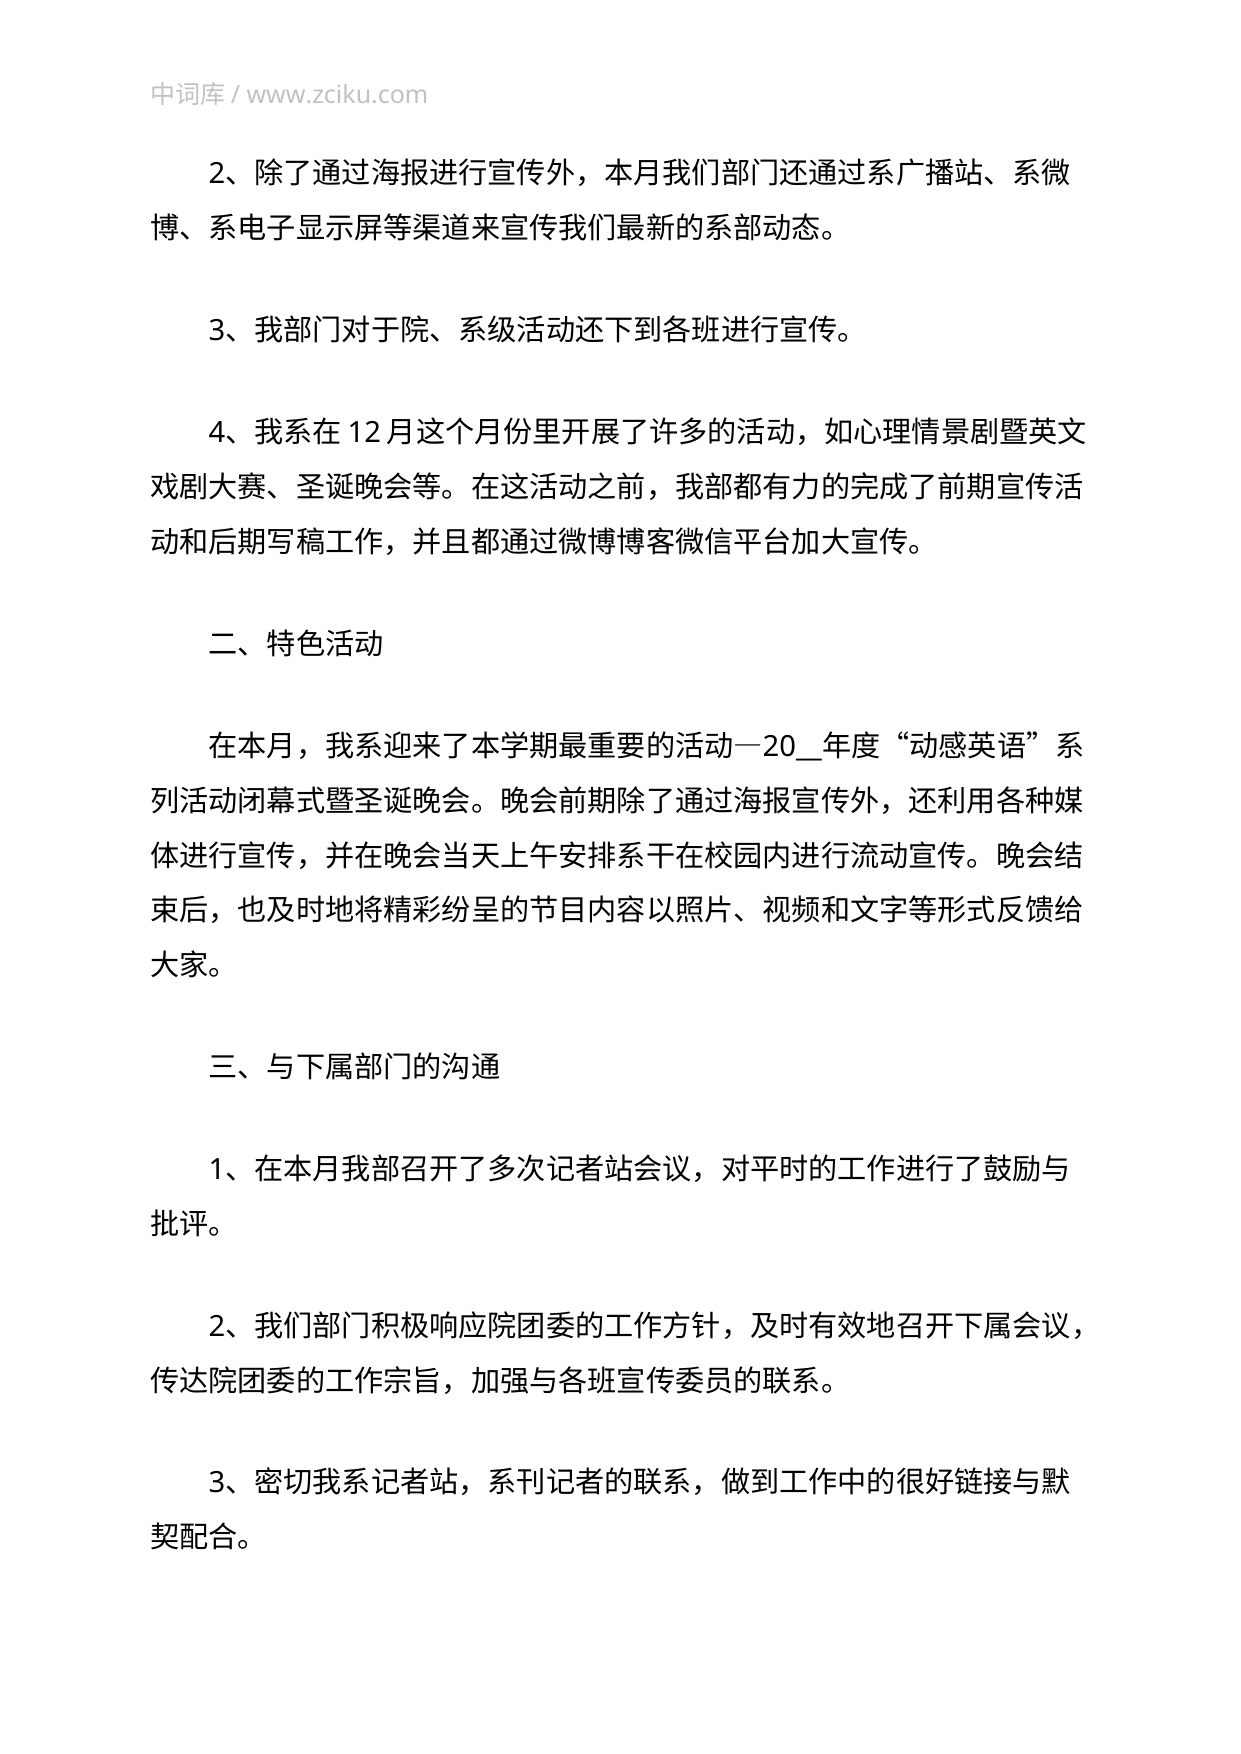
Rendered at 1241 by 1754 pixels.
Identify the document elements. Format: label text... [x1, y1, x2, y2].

text 2、我们部门积极响应院团委的工作方针，及时有效地召开下属会议，传达院团委的工作宗旨，加强与各班宣传委员的联系。 [150, 1302, 1090, 1399]
text 4、我系在12月这个月份里开展了许多的活动，如心理情景剧暨英文戏剧大赛、圣诞晚会等。在这活动之前，我部都有力的完成了前期宣传活动和后期写稿工作，并且都通过微博博客微信平台加大宣传。 [150, 409, 1090, 561]
text 三、与下属部门的沟通 [150, 1044, 1090, 1086]
text 二、特色活动 [150, 620, 1090, 663]
text 2、除了通过海报进行宣传外，本月我们部门还通过系广播站、系微博、系电子显示屏等渠道来宣传我们最新的系部动态。 [150, 150, 1090, 247]
text 3、密切我系记者站，系刊记者的联系，做到工作中的很好链接与默契配合。 [150, 1459, 1090, 1556]
text 3、我部门对于院、系级活动还下到各班进行宣传。 [150, 307, 1090, 349]
text 在本月，我系迎来了本学期最重要的活动—20__年度“动感英语”系列活动闭幕式暨圣诞晚会。晚会前期除了通过海报宣传外，还利用各种媒体进行宣传，并在晚会当天上午安排系干在校园内进行流动宣传。晚会结束后，也及时地将精彩纷呈的节目内容以照片、视频和文字等形式反馈给大家。 [150, 722, 1090, 984]
text 1、在本月我部召开了多次记者站会议，对平时的工作进行了鼓励与批评。 [150, 1145, 1090, 1243]
